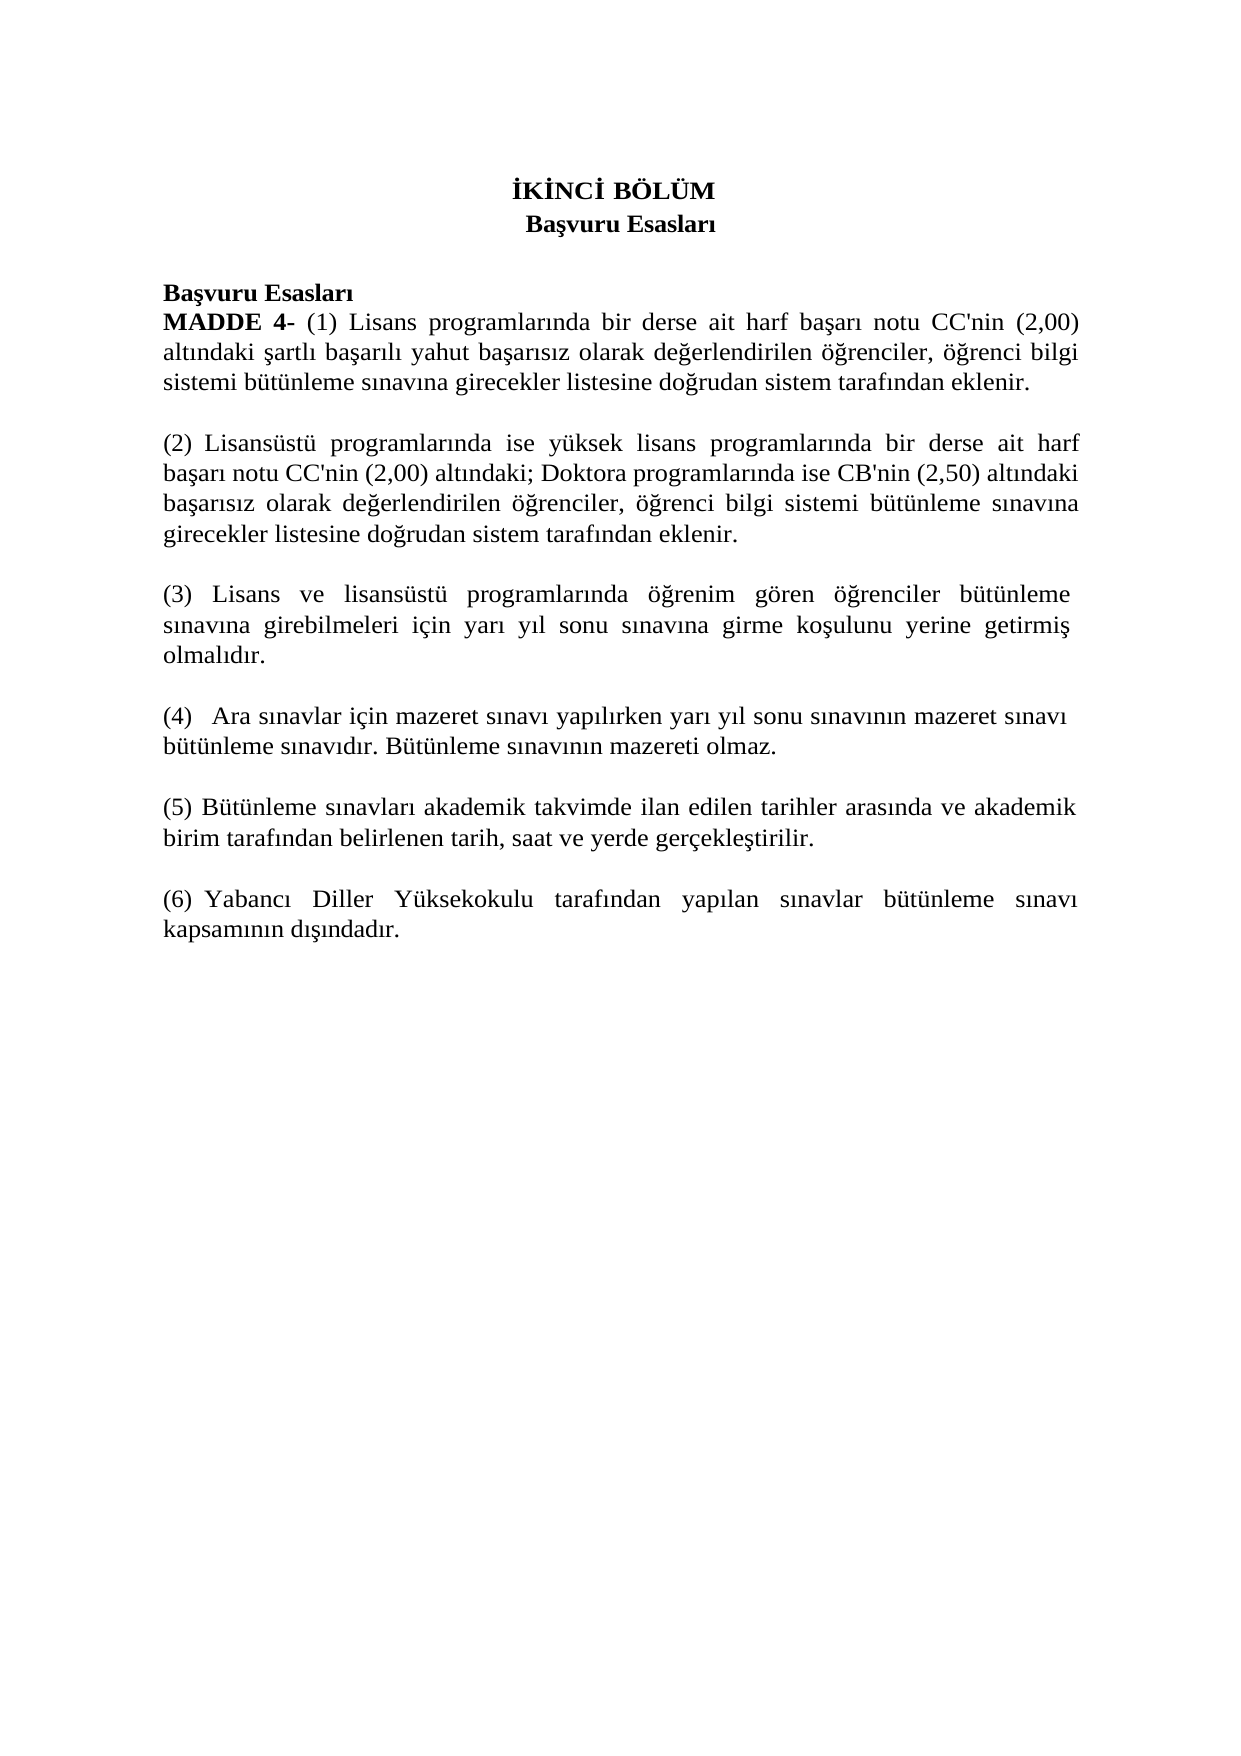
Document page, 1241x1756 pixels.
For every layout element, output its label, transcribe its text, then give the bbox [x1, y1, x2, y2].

subtitle Başvuru Esasları [163, 209, 1078, 238]
list Lisans ve lisansüstü programlarında öğrenim gören öğrenciler bütünleme sınavına girebilmeleri için yarı yıl sonu sınavına girme koşulunu yerine getirmiş olmalıdır. [163, 579, 1072, 669]
list Yabancı Diller Yüksekokulu tarafından yapılan sınavlar bütünleme sınavı kapsamının dışındadır. [163, 884, 1079, 942]
text MADDE 4- (1) Lisans programlarında bir derse ait harf başarı notu CC'nin (2,00) altındaki şartlı başarılı yahut başarısız olarak değerlendirilen öğrenciler, öğrenci bilgi sistemi bütünleme sınavına girecekler listesine doğrudan sistem tarafından eklenir. [163, 307, 1080, 396]
text İKİNCİ BÖLÜM [148, 176, 1080, 205]
list Bütünleme sınavları akademik takvimde ilan edilen tarihler arasında ve akademik birim tarafından belirlenen tarih, saat ve yerde gerçekleştirilir. [163, 792, 1077, 852]
list Lisansüstü programlarında ise yüksek lisans programlarında bir derse ait harf başarı notu CC'nin (2,00) altındaki; Doktora programlarında ise CB'nin (2,50) altındaki başarısız olarak değerlendirilen öğrenciler, öğrenci bilgi sistemi bütünleme sınavına girecekler listesine doğrudan sistem tarafından eklenir. [163, 428, 1080, 548]
list Ara sınavlar için mazeret sınavı yapılırken yarı yıl sonu sınavının mazeret sınavı bütünleme sınavıdır. Bütünleme sınavının mazereti olmaz. [163, 701, 1069, 760]
text Başvuru Esasları [163, 278, 1093, 307]
